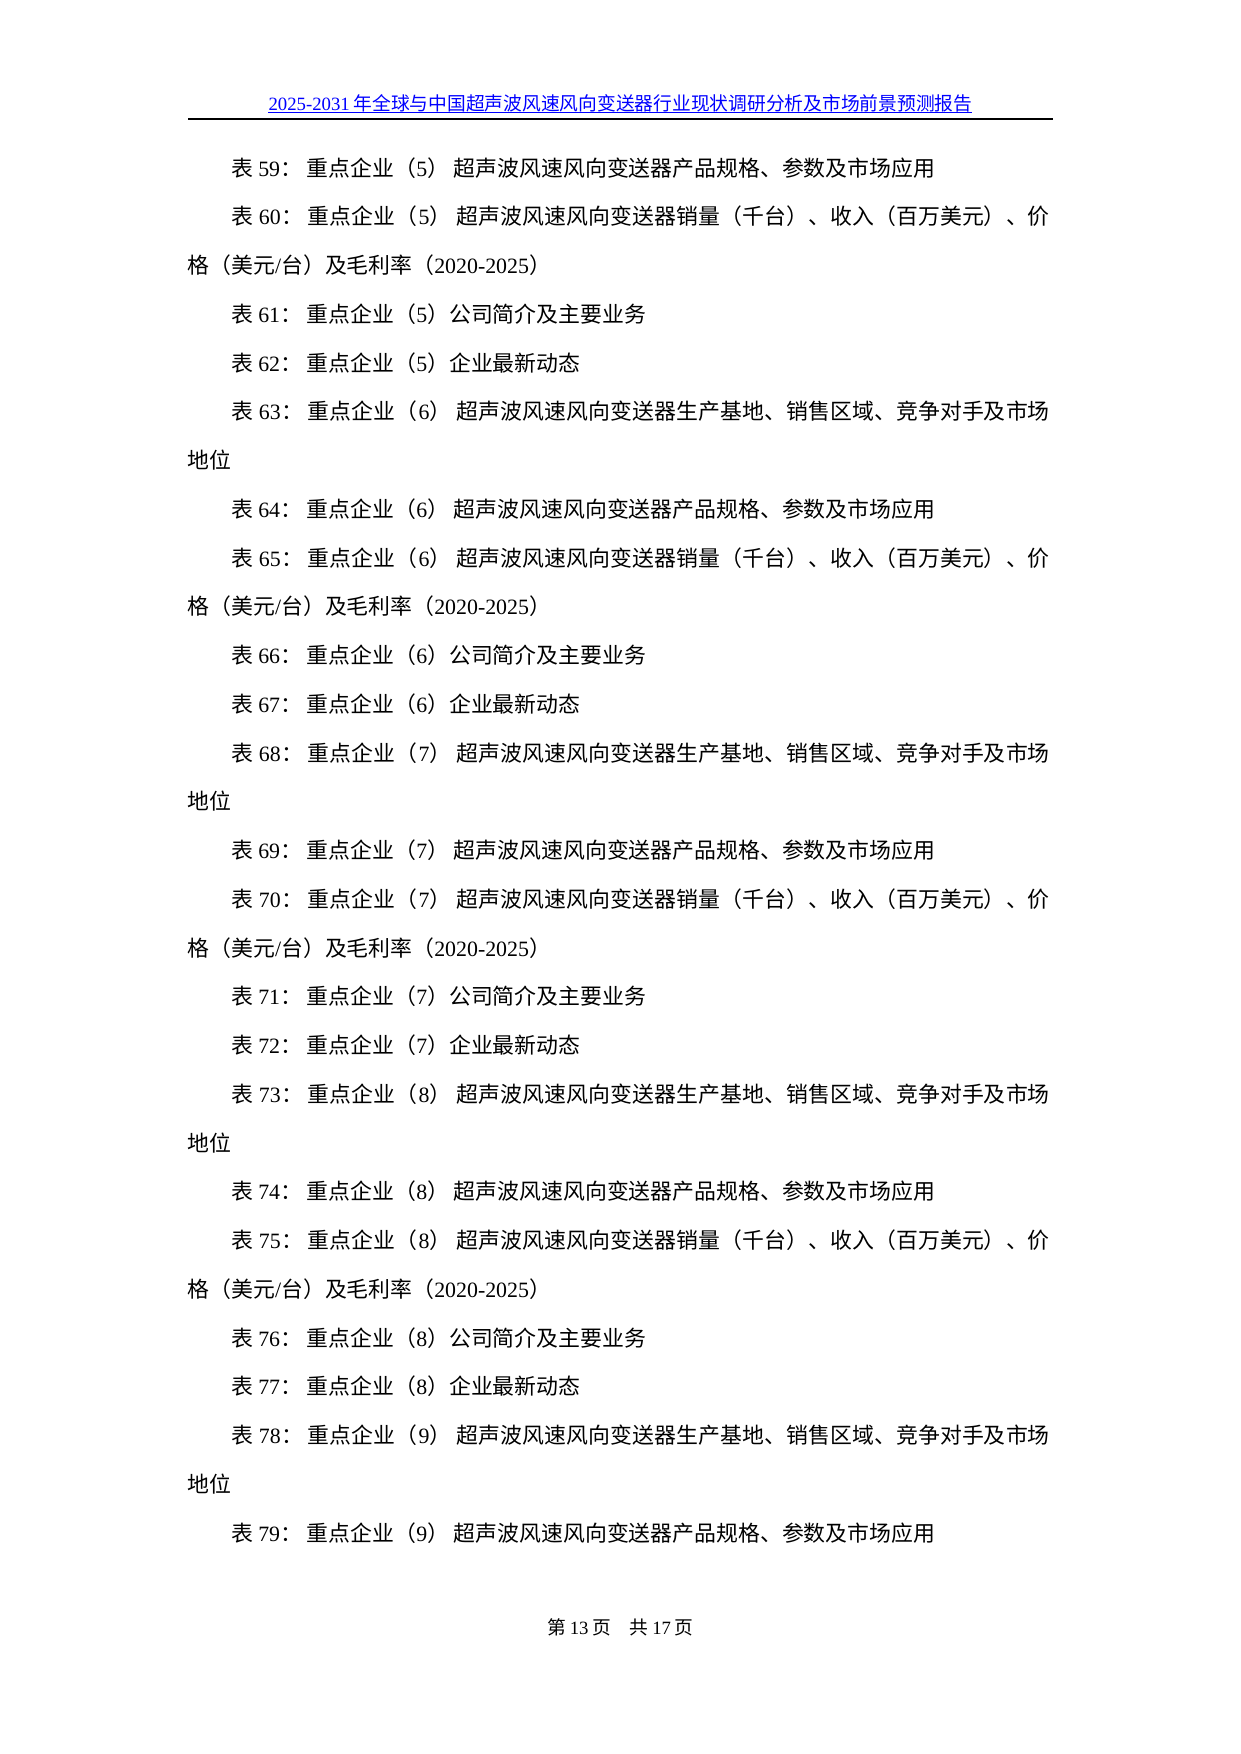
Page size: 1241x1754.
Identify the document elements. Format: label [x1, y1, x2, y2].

text [187, 150, 1053, 1548]
